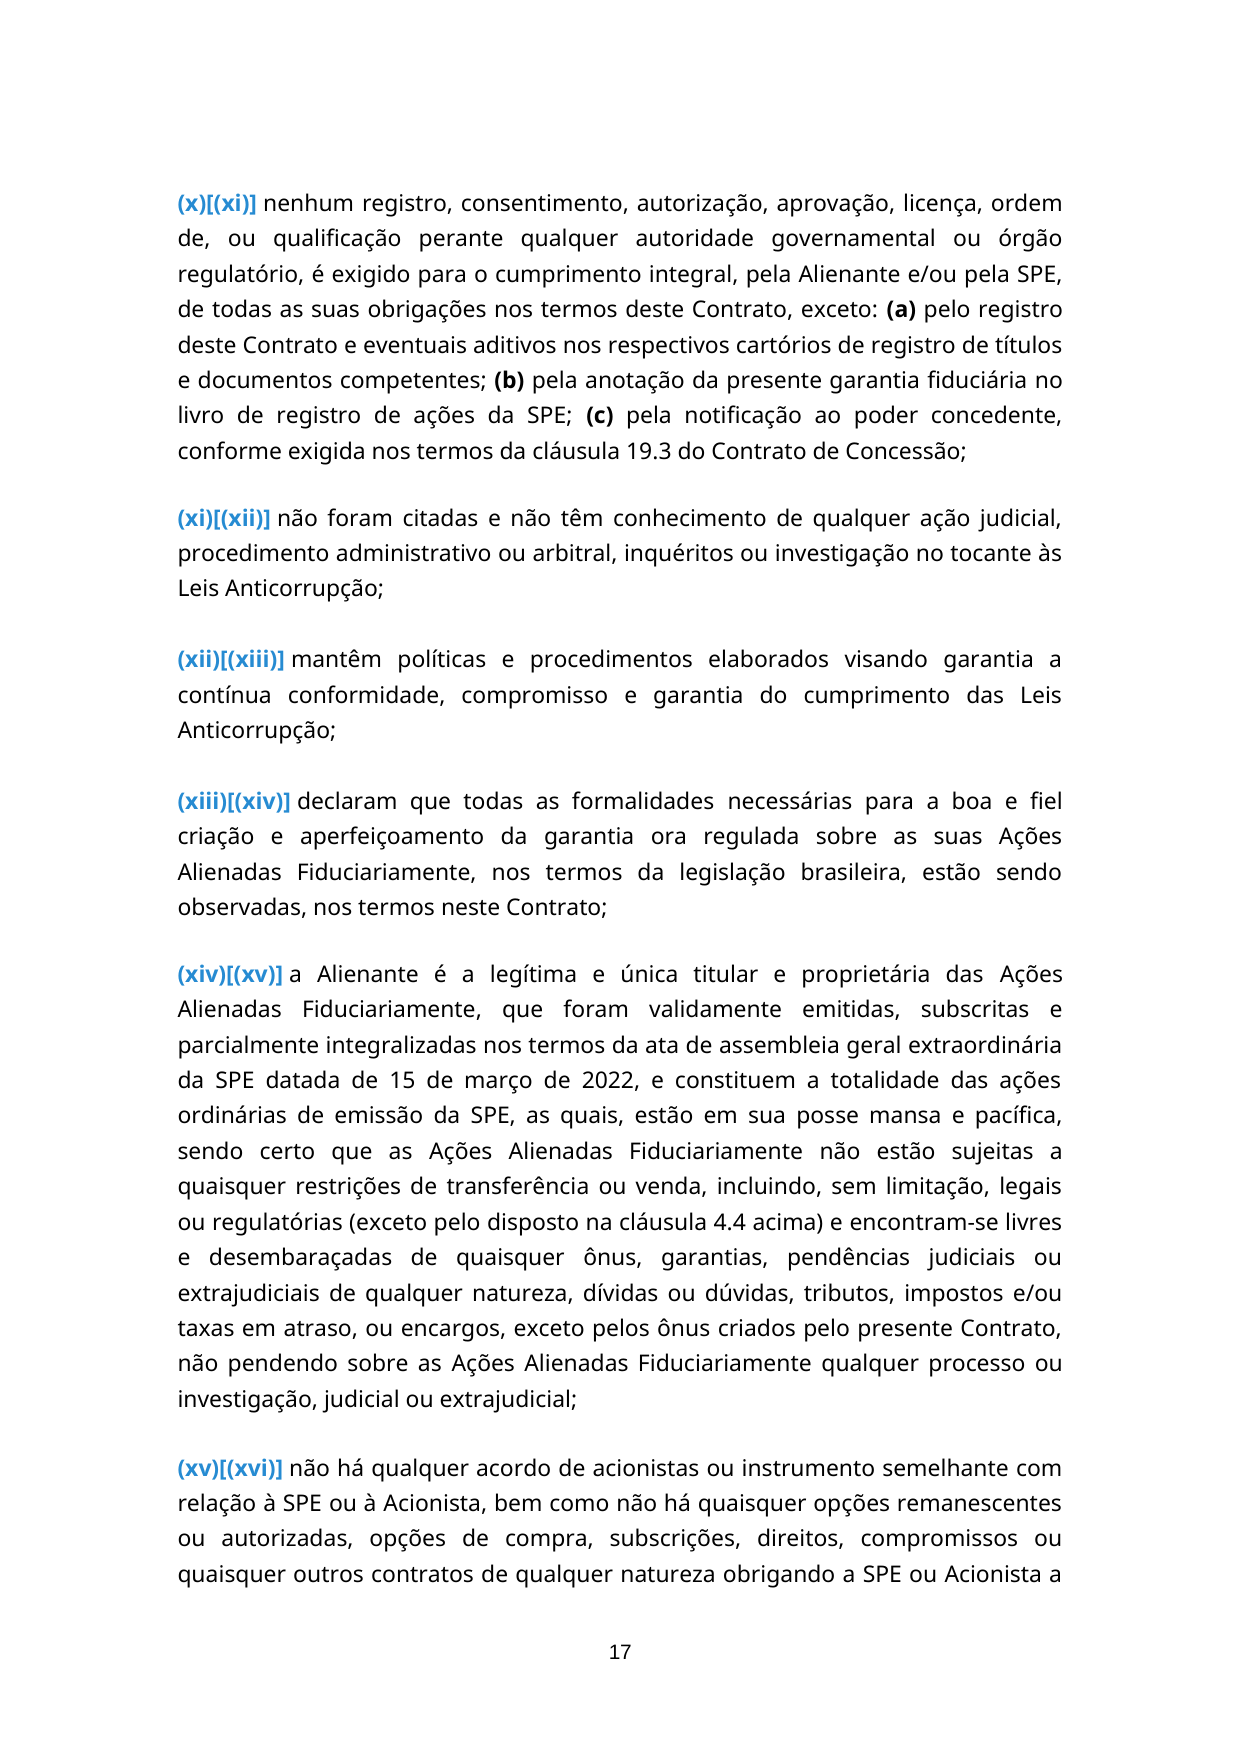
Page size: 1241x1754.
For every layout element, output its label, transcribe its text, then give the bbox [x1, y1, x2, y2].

list declaram que todas as formalidades necessárias para a boa e fiel criação e aperfeiçoamento da garantia ora regulada sobre as suas Ações Alienadas Fiduciariamente, nos termos da legislação brasileira, estão sendo observadas, nos termos neste Contrato; [177, 781, 1063, 923]
list mantêm políticas e procedimentos elaborados visando garantia a contínua conformidade, compromisso e garantia do cumprimento das Leis Anticorrupção; [177, 639, 1063, 746]
list a Alienante é a legítima e única titular e proprietária das Ações Alienadas Fiduciariamente, que foram validamente emitidas, subscritas e parcialmente integralizadas nos termos da ata de assembleia geral extraordinária da SPE datada de 15 de março de 2022, e constituem a totalidade das ações ordinárias de emissão da SPE, as quais, estão em sua posse mansa e pacífica, sendo certo que as Ações Alienadas Fiduciariamente não estão sujeitas a quaisquer restrições de transferência ou venda, incluindo, sem limitação, legais ou regulatórias (exceto pelo disposto na cláusula 4.4 acima) e encontram-se livres e desembaraçadas de quaisquer ônus, garantias, pendências judiciais ou extrajudiciais de qualquer natureza, dívidas ou dúvidas, tributos, impostos e/ou taxas em atraso, ou encargos, exceto pelos ônus criados pelo presente Contrato, não pendendo sobre as Ações Alienadas Fiduciariamente qualquer processo ou investigação, judicial ou extrajudicial; [177, 954, 1063, 1414]
list nenhum registro, consentimento, autorização, aprovação, licença, ordem de, ou qualificação perante qualquer autoridade governamental ou órgão regulatório, é exigido para o cumprimento integral, pela Alienante e/ou pela SPE, de todas as suas obrigações nos termos deste Contrato, exceto: (a) pelo registro deste Contrato e eventuais aditivos nos respectivos cartórios de registro de títulos e documentos competentes; (b) pela anotação da presente garantia fiduciária no livro de registro de ações da SPE; (c) pela notificação ao poder concedente, conforme exigida nos termos da cláusula 19.3 do Contrato de Concessão; [177, 183, 1063, 466]
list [177, 1448, 1063, 1589]
list não foram citadas e não têm conhecimento de qualquer ação judicial, procedimento administrativo ou arbitral, inquéritos ou investigação no tocante às Leis Anticorrupção; [177, 498, 1063, 604]
